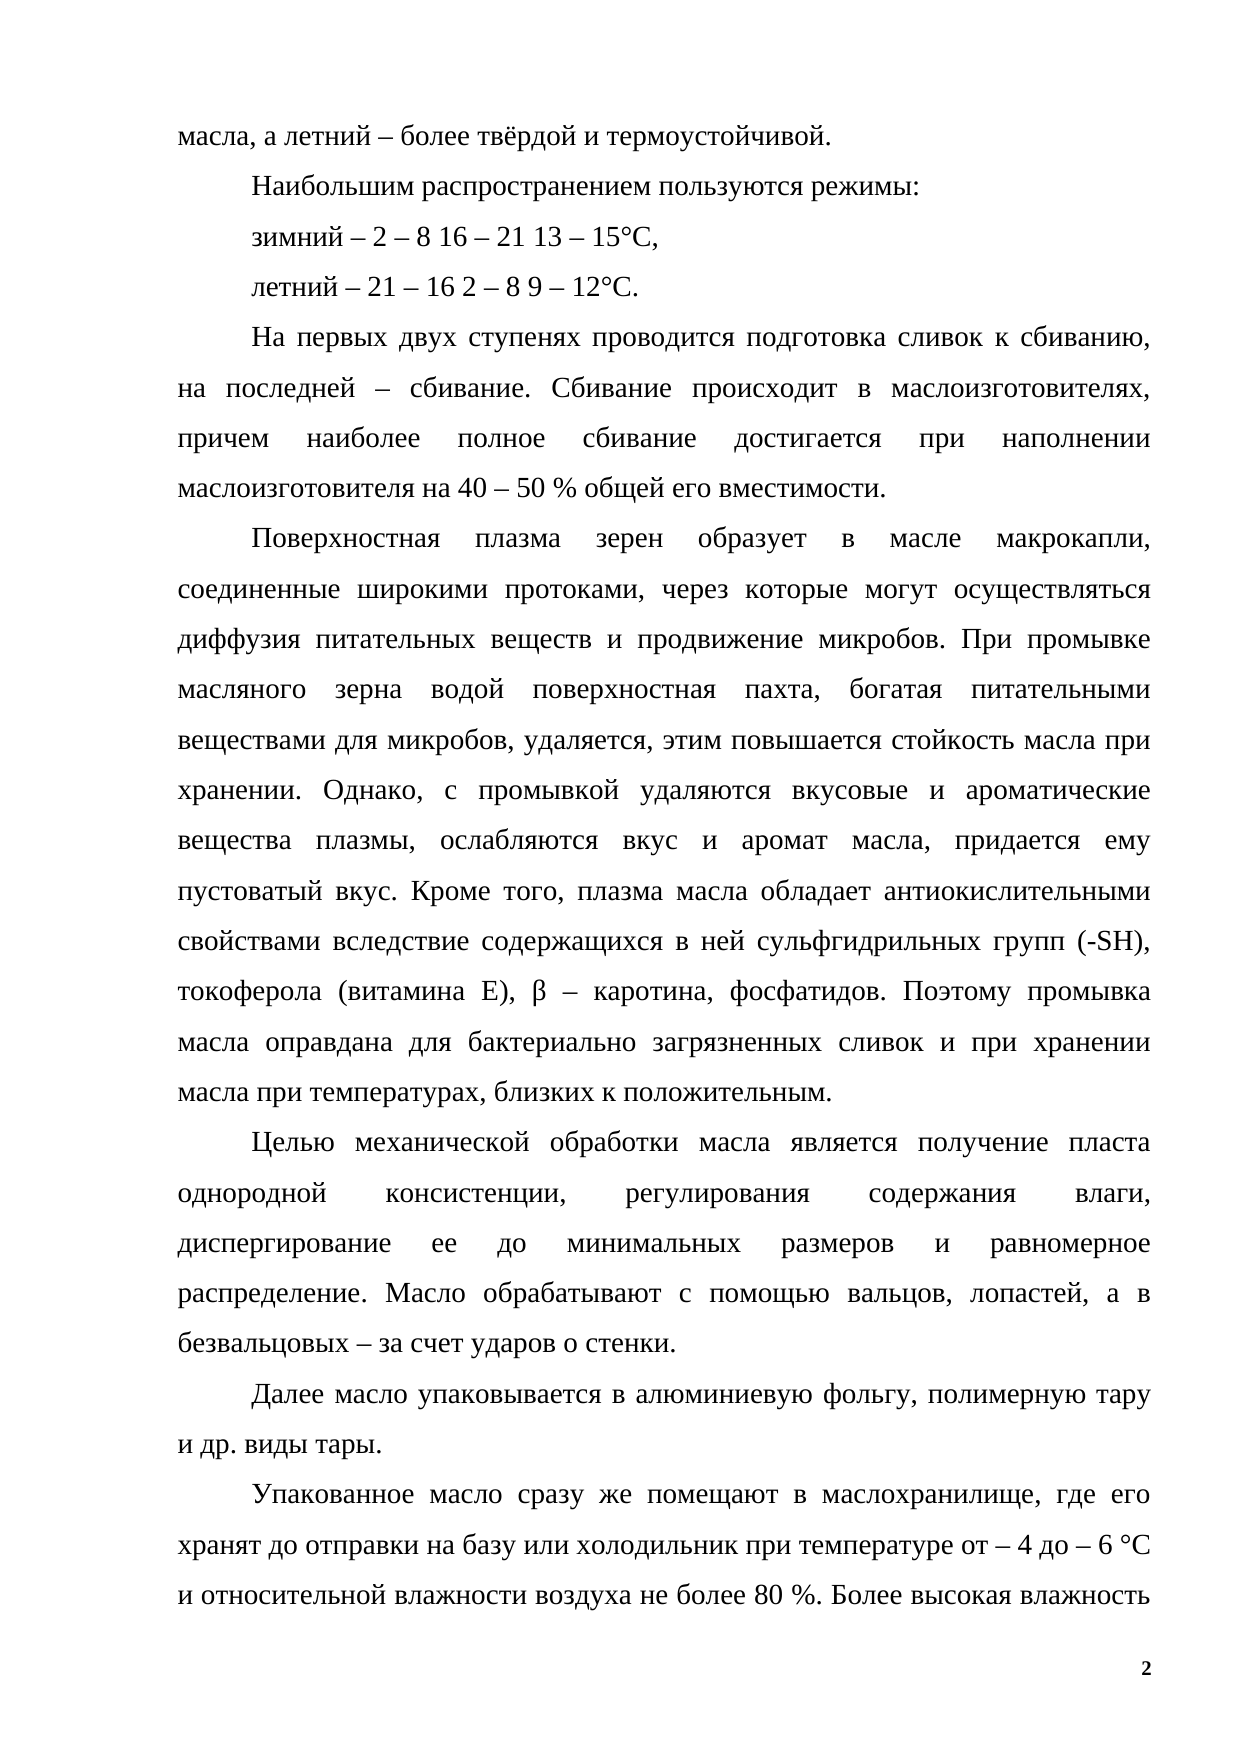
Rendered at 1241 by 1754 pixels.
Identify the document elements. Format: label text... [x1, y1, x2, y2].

text Целью механической обработки масла является получение пласта однородной консистенции, регулирования содержания влаги, диспергирование ее до минимальных размеров и равномерное распределение. Масло обрабатывают с помощью вальцов, лопастей, а в безвальцовых – за счет ударов о стенки. [177, 1124, 1152, 1359]
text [177, 1477, 1152, 1611]
text летний – 21 – 16 2 – 8 9 – 12°С. [177, 269, 1152, 303]
text Поверхностная плазма зерен образует в масле макрокапли, соединенные широкими протоками, через которые могут осуществляться диффузия питательных веществ и продвижение микробов. При промывке масляного зерна водой поверхностная пахта, богатая питательными веществами для микробов, удаляется, этим повышается стойкость масла при хранении. Однако, с промывкой удаляются вкусовые и ароматические вещества плазмы, ослабляются вкус и аромат масла, придается ему пустоватый вкус. Кроме того, плазма масла обладает антиокислительными свойствами вследствие содержащихся в ней сульфгидрильных групп (-SH), токоферола (витамина Е), β – каротина, фосфатидов. Поэтому промывка масла оправдана для бактериально загрязненных сливок и при хранении масла при температурах, близких к положительным. [177, 521, 1152, 1108]
text На первых двух ступенях проводится подготовка сливок к сбиванию, на последней – сбивание. Сбивание происходит в маслоизготовителях, причем наиболее полное сбивание достигается при наполнении маслоизготовителя на 40 – 50 % общей его вместимости. [177, 319, 1152, 504]
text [177, 118, 1152, 152]
text Далее масло упаковывается в алюминиевую фольгу, полимерную тару и др. виды тары. [177, 1376, 1152, 1460]
text Наибольшим распространением пользуются режимы: [177, 168, 1152, 202]
text зимний – 2 – 8 16 – 21 13 – 15°С, [177, 219, 1152, 252]
